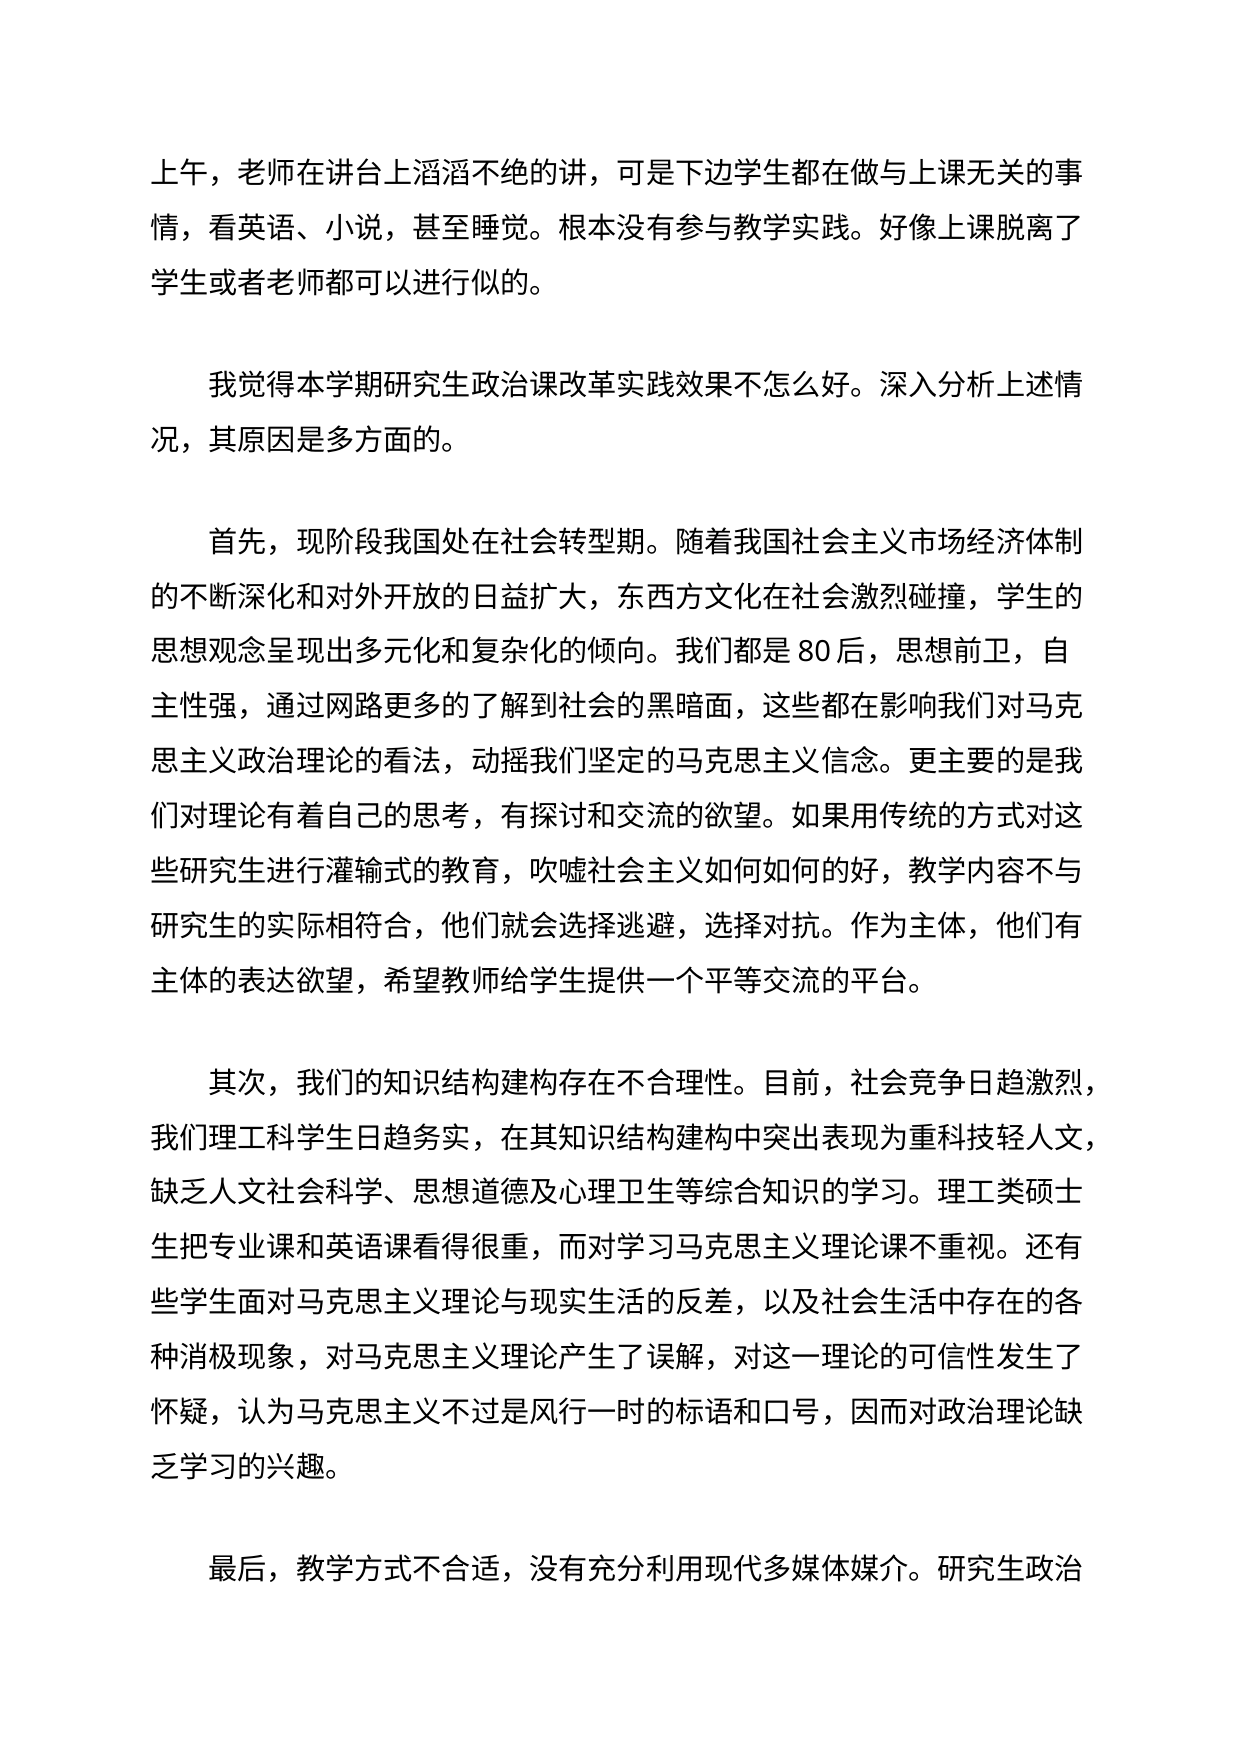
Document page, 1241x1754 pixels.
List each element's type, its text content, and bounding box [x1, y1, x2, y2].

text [150, 1545, 1090, 1588]
text 我觉得本学期研究生政治课改革实践效果不怎么好。深入分析上述情况，其原因是多方面的。 [150, 362, 1090, 459]
text 其次，我们的知识结构建构存在不合理性。目前，社会竞争日趋激烈，我们理工科学生日趋务实，在其知识结构建构中突出表现为重科技轻人文，缺乏人文社会科学、思想道德及心理卫生等综合知识的学习。理工类硕士生把专业课和英语课看得很重，而对学习马克思主义理论课不重视。还有些学生面对马克思主义理论与现实生活的反差，以及社会生活中存在的各种消极现象，对马克思主义理论产生了误解，对这一理论的可信性发生了怀疑，认为马克思主义不过是风行一时的标语和口号，因而对政治理论缺乏学习的兴趣。 [150, 1059, 1090, 1486]
text 首先，现阶段我国处在社会转型期。随着我国社会主义市场经济体制的不断深化和对外开放的日益扩大，东西方文化在社会激烈碰撞，学生的思想观念呈现出多元化和复杂化的倾向。我们都是80后，思想前卫，自主性强，通过网路更多的了解到社会的黑暗面，这些都在影响我们对马克思主义政治理论的看法，动摇我们坚定的马克思主义信念。更主要的是我们对理论有着自己的思考，有探讨和交流的欲望。如果用传统的方式对这些研究生进行灌输式的教育，吹嘘社会主义如何如何的好，教学内容不与研究生的实际相符合，他们就会选择逃避，选择对抗。作为主体，他们有主体的表达欲望，希望教师给学生提供一个平等交流的平台。 [150, 518, 1090, 1000]
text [150, 150, 1090, 302]
